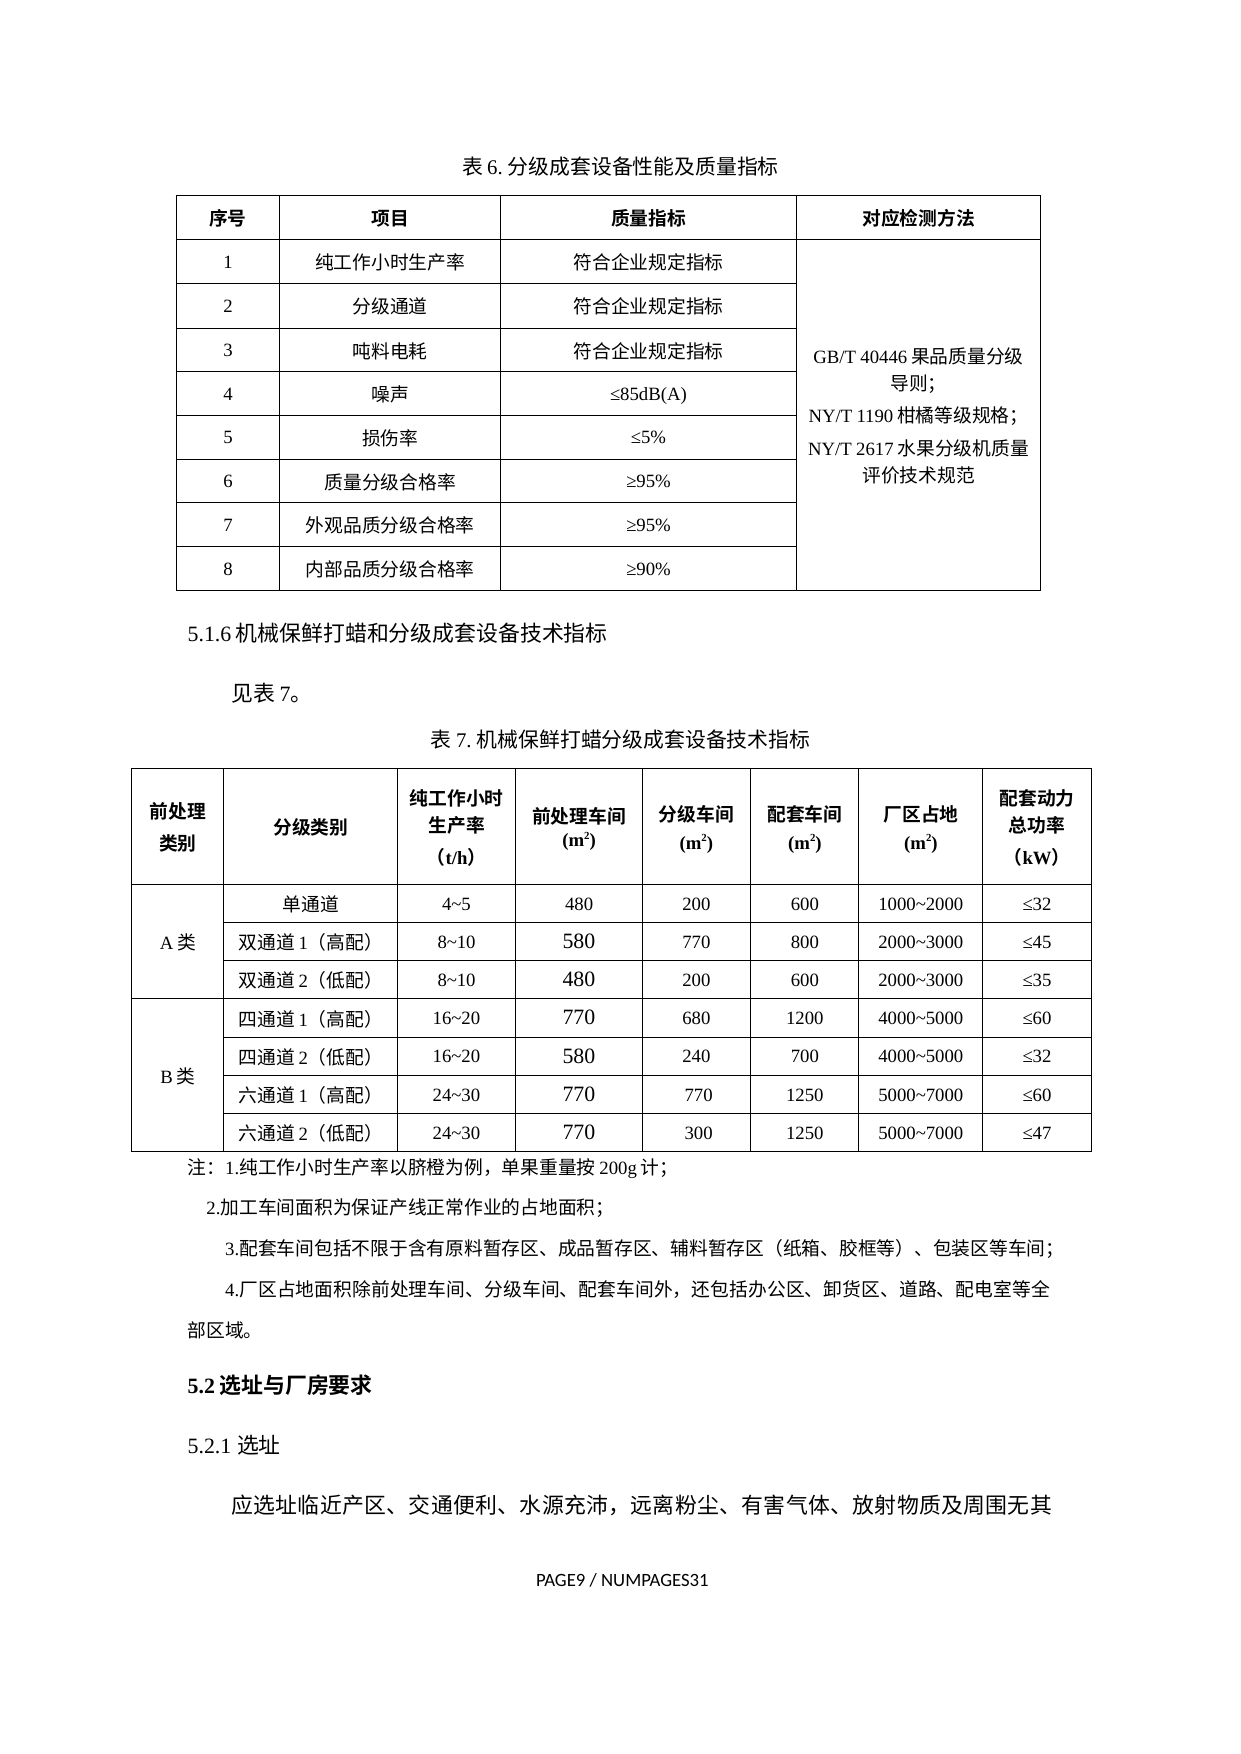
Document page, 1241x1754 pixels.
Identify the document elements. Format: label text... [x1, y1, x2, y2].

table_cell ≤47 [983, 1114, 1091, 1151]
table_cell 符合企业规定指标 [501, 329, 796, 371]
table_cell 300 [643, 1114, 750, 1151]
table_cell 600 [751, 885, 858, 922]
table_cell 2000~3000 [859, 961, 982, 998]
table_cell 240 [643, 1038, 750, 1075]
table_cell 770 [643, 923, 750, 960]
table_cell 内部品质分级合格率 [280, 547, 500, 589]
text 见表7。 [187, 676, 1053, 707]
table_cell ≥95% [501, 460, 796, 502]
table_cell 5000~7000 [859, 1114, 982, 1151]
table_cell 1250 [751, 1114, 858, 1151]
table_cell 符合企业规定指标 [501, 284, 796, 328]
table_cell 六通道1（高配） [224, 1076, 397, 1113]
table_cell 580 [516, 923, 642, 960]
table_cell 770 [643, 1076, 750, 1113]
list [187, 1488, 1053, 1520]
table_header 前处理车间(m2) [516, 769, 642, 884]
table_cell 6 [177, 460, 279, 502]
table_cell 24~30 [398, 1114, 515, 1151]
table_cell 六通道2（低配） [224, 1114, 397, 1151]
table_cell 680 [643, 999, 750, 1037]
table_cell 800 [751, 923, 858, 960]
table_header 项目 [280, 196, 500, 239]
table_cell 纯工作小时生产率 [280, 240, 500, 283]
text 3.配套车间包括不限于含有原料暂存区、成品暂存区、辅料暂存区（纸箱、胶框等）、包装区等车间； [187, 1234, 1053, 1261]
table_cell 1 [177, 240, 279, 283]
table_cell 外观品质分级合格率 [280, 503, 500, 546]
table_cell ≤32 [983, 1038, 1091, 1075]
table_header 纯工作小时生产率 （t/h） [398, 769, 515, 884]
table_cell 8~10 [398, 923, 515, 960]
table_cell 7 [177, 503, 279, 546]
table_cell 770 [516, 1114, 642, 1151]
table_header 配套动力总功率 （kW） [983, 769, 1091, 884]
table_cell 四通道1（高配） [224, 999, 397, 1037]
table_cell ≤32 [983, 885, 1091, 922]
table_cell 1200 [751, 999, 858, 1037]
text 注：1.纯工作小时生产率以脐橙为例，单果重量按200g计； [187, 1152, 1053, 1179]
table_cell 24~30 [398, 1076, 515, 1113]
subtitle 5.2.1 选址 [187, 1428, 1053, 1460]
table_cell 噪声 [280, 372, 500, 415]
table_cell 质量分级合格率 [280, 460, 500, 502]
table_cell 2 [177, 284, 279, 328]
table_cell 四通道2（低配） [224, 1038, 397, 1075]
table_cell ≤85dB(A) [501, 372, 796, 415]
table_cell 480 [516, 885, 642, 922]
table_cell 4~5 [398, 885, 515, 922]
table_cell 580 [516, 1038, 642, 1075]
table_header 配套车间 (m2) [751, 769, 858, 884]
table_cell 4000~5000 [859, 1038, 982, 1075]
table_cell 损伤率 [280, 416, 500, 458]
table_cell 双通道2（低配） [224, 961, 397, 998]
table_cell ≤60 [983, 999, 1091, 1037]
table_cell B类 [132, 999, 223, 1151]
table_cell 8 [177, 547, 279, 589]
table_cell 200 [643, 885, 750, 922]
table_cell 分级通道 [280, 284, 500, 328]
table_cell 770 [516, 999, 642, 1037]
table_header 分级类别 [224, 769, 397, 884]
table_cell ≤5% [501, 416, 796, 458]
table_header 序号 [177, 196, 279, 239]
text 2.加工车间面积为保证产线正常作业的占地面积； [187, 1193, 1053, 1220]
table_cell 1250 [751, 1076, 858, 1113]
table_cell 4 [177, 372, 279, 415]
table_cell GB/T 40446果品质量分级导则； NY/T 1190柑橘等级规格； NY/T 2617水果分级机质量评价技术规范 [797, 240, 1040, 589]
table_header 厂区占地 (m2) [859, 769, 982, 884]
table_cell 480 [516, 961, 642, 998]
table_cell ≥90% [501, 547, 796, 589]
table_cell 5 [177, 416, 279, 458]
table_cell 5000~7000 [859, 1076, 982, 1113]
table_cell ≤45 [983, 923, 1091, 960]
table_cell 16~20 [398, 999, 515, 1037]
table_cell A类 [132, 885, 223, 998]
text 表 7. 机械保鲜打蜡分级成套设备技术指标 [187, 723, 1053, 753]
table_cell 双通道1（高配） [224, 923, 397, 960]
table_cell 770 [516, 1076, 642, 1113]
table_cell 2000~3000 [859, 923, 982, 960]
table_cell 200 [643, 961, 750, 998]
table_cell ≥95% [501, 503, 796, 546]
table_header 对应检测方法 [797, 196, 1040, 239]
table_header 质量指标 [501, 196, 796, 239]
table_cell 600 [751, 961, 858, 998]
text 4.厂区占地面积除前处理车间、分级车间、配套车间外，还包括办公区、卸货区、道路、配电室等全部区域。 [187, 1274, 1053, 1342]
table_cell 吨料电耗 [280, 329, 500, 371]
table_cell 700 [751, 1038, 858, 1075]
table_header 分级车间 (m2) [643, 769, 750, 884]
table_cell 3 [177, 329, 279, 371]
text 表6. 分级成套设备性能及质量指标 [187, 150, 1053, 180]
table_cell 符合企业规定指标 [501, 240, 796, 283]
table_cell 1000~2000 [859, 885, 982, 922]
table_cell ≤35 [983, 961, 1091, 998]
table_cell 4000~5000 [859, 999, 982, 1037]
table_header 前处理 类别 [132, 769, 223, 884]
subtitle 5.2选址与厂房要求 [187, 1368, 1053, 1400]
subtitle 5.1.6机械保鲜打蜡和分级成套设备技术指标 [187, 616, 1053, 647]
table_cell ≤60 [983, 1076, 1091, 1113]
table_cell 单通道 [224, 885, 397, 922]
table_cell 16~20 [398, 1038, 515, 1075]
table_cell 8~10 [398, 961, 515, 998]
